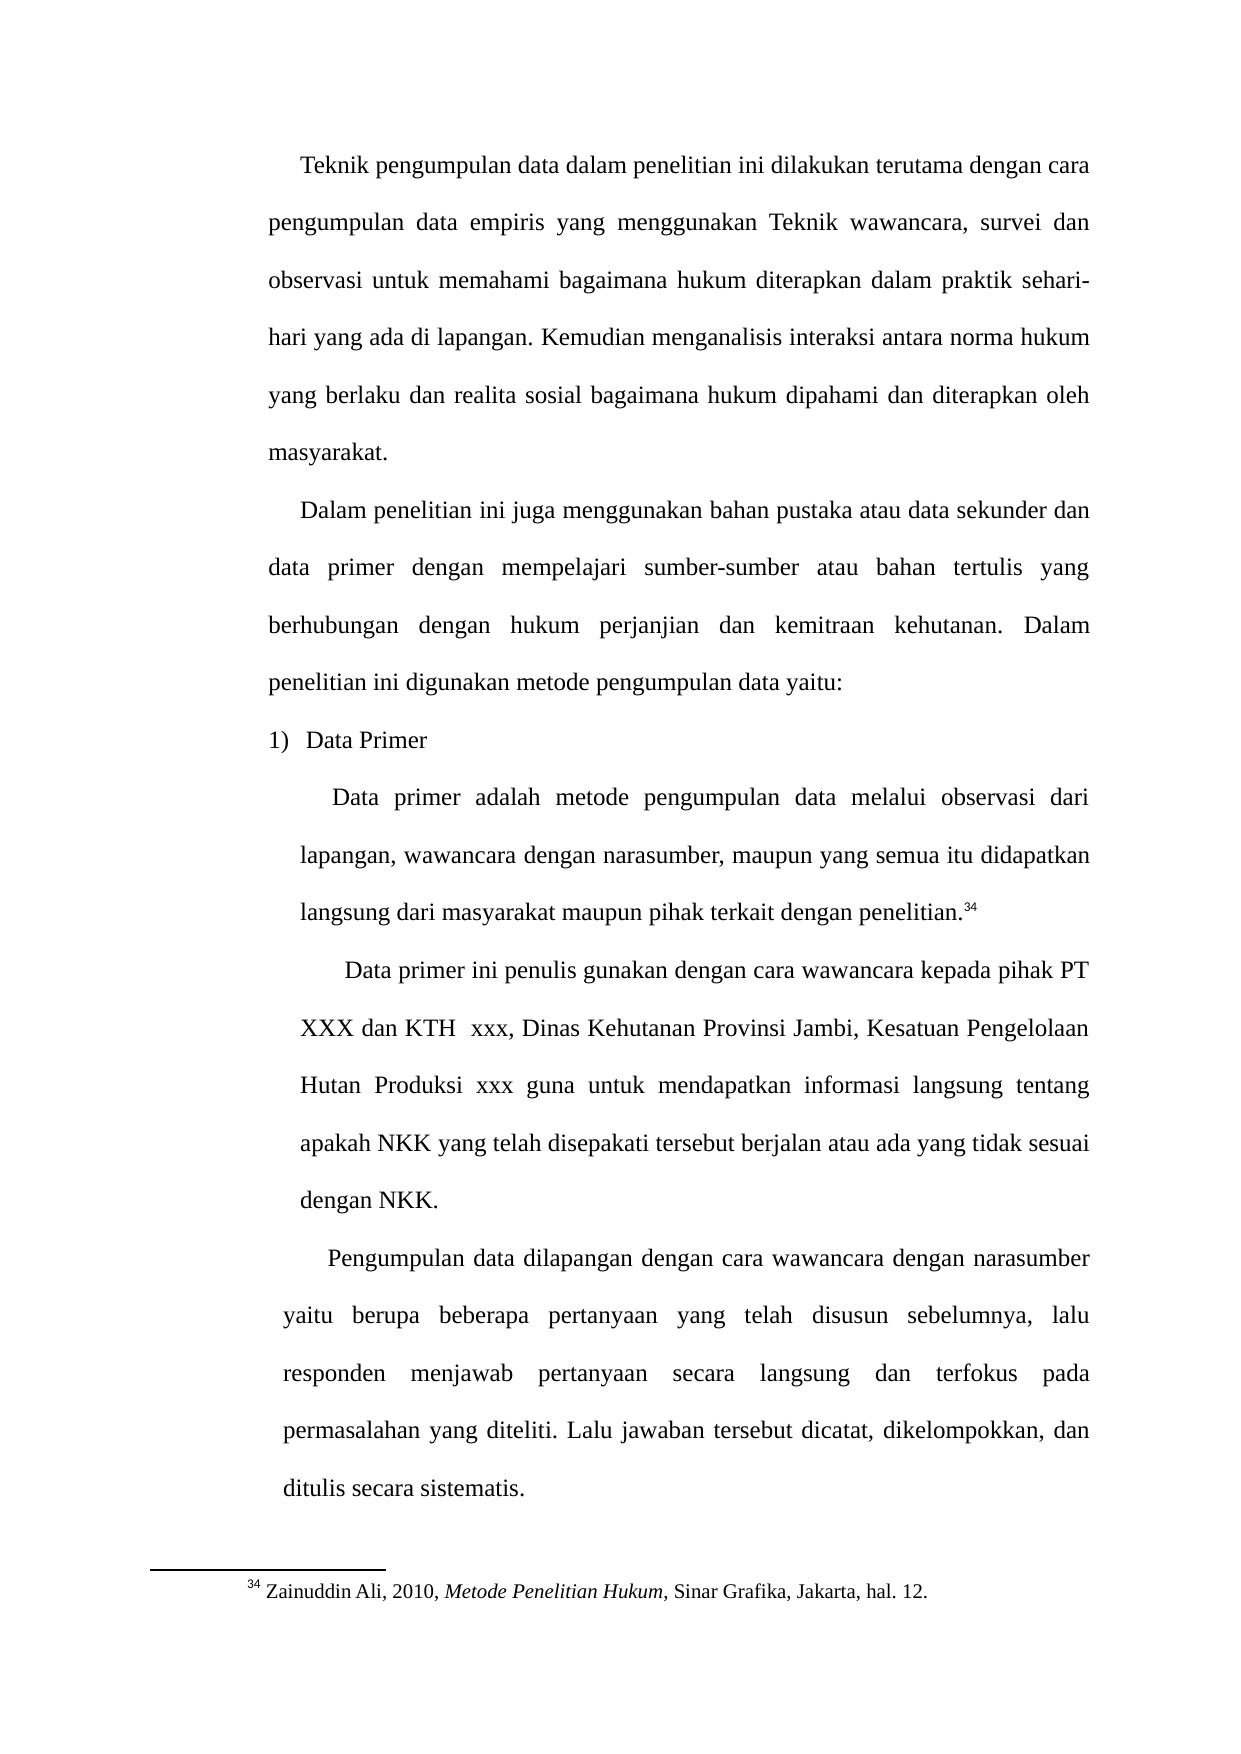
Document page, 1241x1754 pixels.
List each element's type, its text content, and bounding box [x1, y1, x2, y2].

text Dalam penelitian ini juga menggunakan bahan pustaka atau data sekunder dan data primer dengan mempelajari sumber-sumber atau bahan tertulis yang berhubungan dengan hukum perjanjian dan kemitraan kehutanan. Dalam penelitian ini digunakan metode pengumpulan data yaitu: [268, 495, 1090, 696]
list Data Primer [268, 725, 1090, 754]
text Teknik pengumpulan data dalam penelitian ini dilakukan terutama dengan cara pengumpulan data empiris yang menggunakan Teknik wawancara, survei dan observasi untuk memahami bagaimana hukum diterapkan dalam praktik sehari-hari yang ada di lapangan. Kemudian menganalisis interaksi antara norma hukum yang berlaku dan realita sosial bagaimana hukum dipahami dan diterapkan oleh masyarakat. [268, 150, 1090, 466]
text Data primer adalah metode pengumpulan data melalui observasi dari lapangan, wawancara dengan narasumber, maupun yang semua itu didapatkan langsung dari masyarakat maupun pihak terkait dengan penelitian. [300, 782, 1090, 927]
text Data primer ini penulis gunakan dengan cara wawancara kepada pihak PT XXX dan KTH xxx, Dinas Kehutanan Provinsi Jambi, Kesatuan Pengelolaan Hutan Produksi xxx guna untuk mendapatkan informasi langsung tentang apakah NKK yang telah disepakati tersebut berjalan atau ada yang tidak sesuai dengan NKK. [300, 956, 1090, 1214]
text Pengumpulan data dilapangan dengan cara wawancara dengan narasumber yaitu berupa beberapa pertanyaan yang telah disusun sebelumnya, lalu responden menjawab pertanyaan secara langsung dan terfokus pada permasalahan yang diteliti. Lalu jawaban tersebut dicatat, dikelompokkan, dan ditulis secara sistematis. [283, 1243, 1090, 1502]
